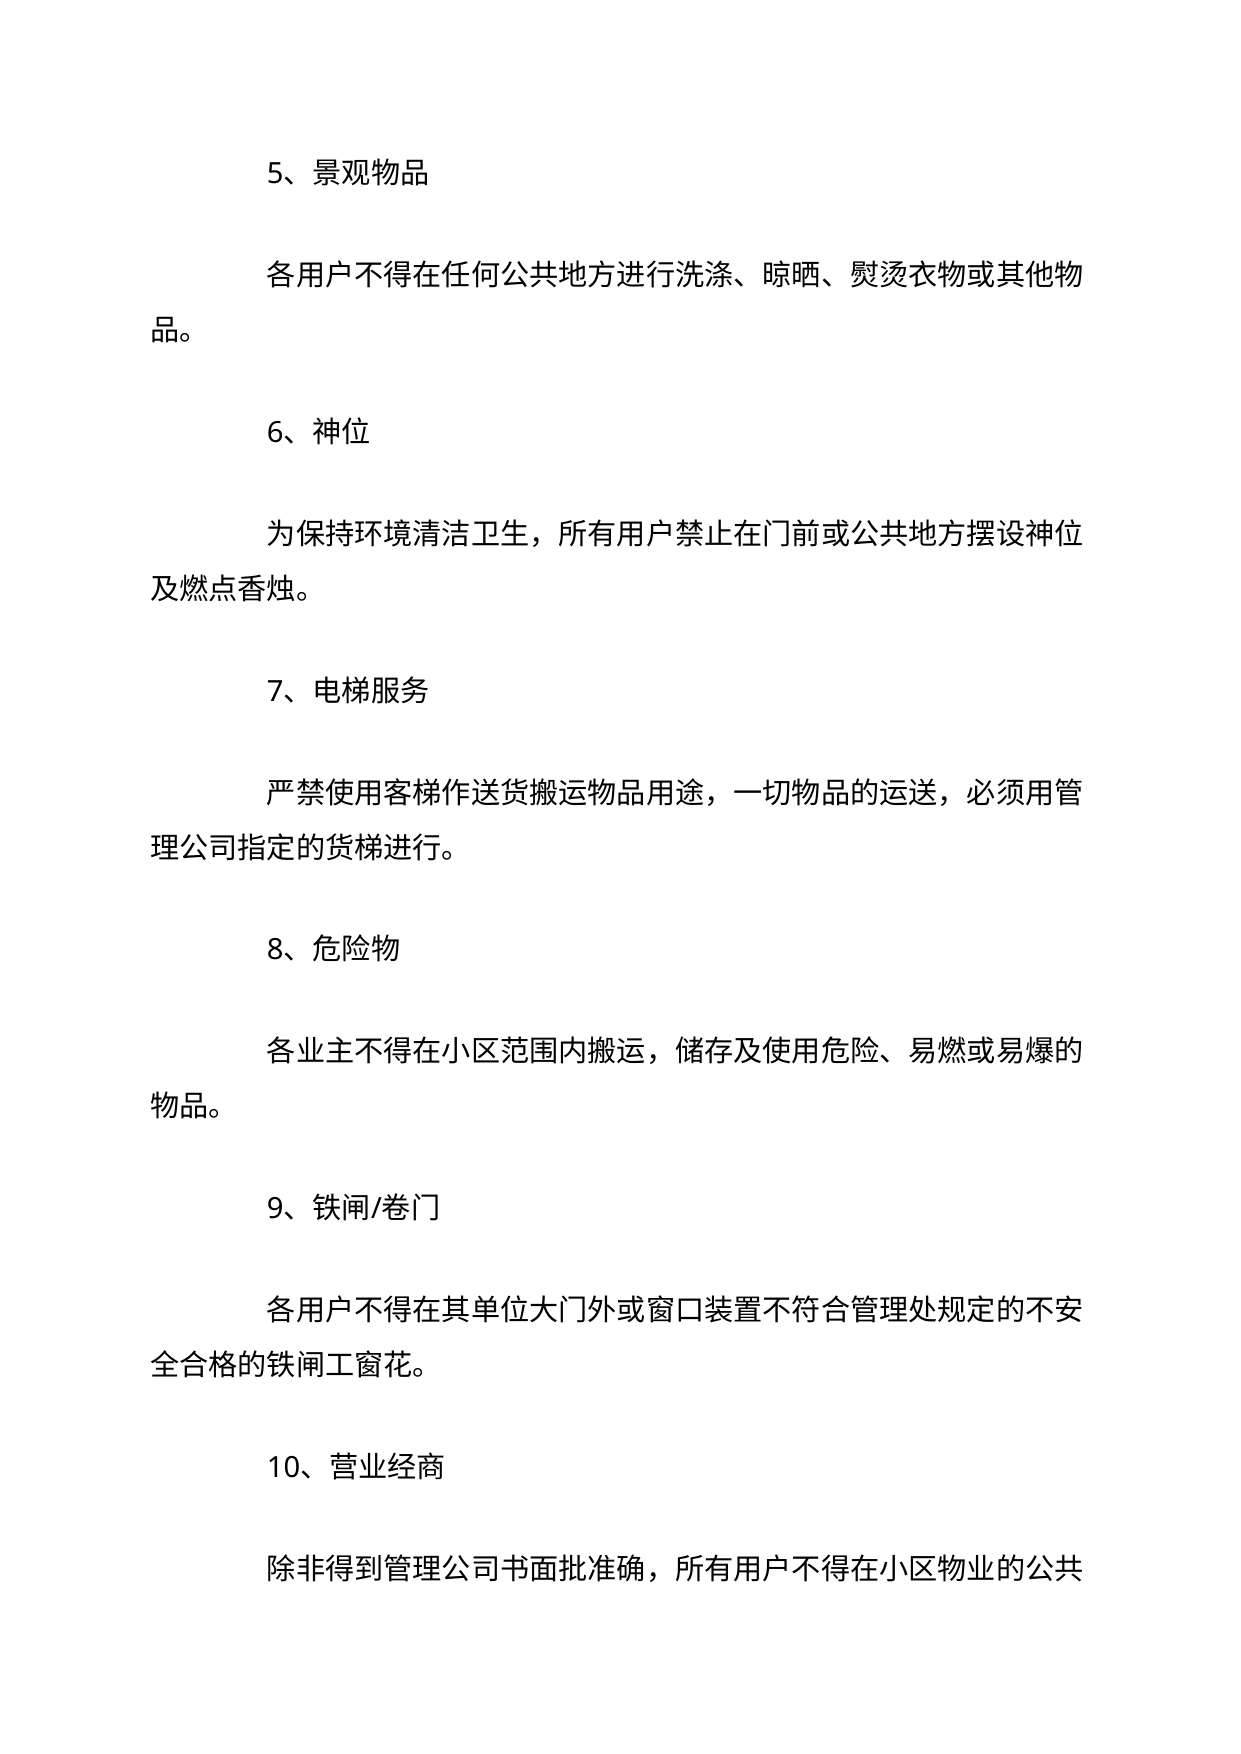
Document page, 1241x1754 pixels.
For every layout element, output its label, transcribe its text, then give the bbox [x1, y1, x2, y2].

text 8、危险物 [150, 926, 1090, 968]
text 9、铁闸/卷门 [150, 1184, 1090, 1227]
text 为保持环境清洁卫生，所有用户禁止在门前或公共地方摆设神位及燃点香烛。 [150, 511, 1090, 608]
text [150, 1545, 1090, 1587]
text 7、电梯服务 [150, 667, 1090, 710]
text 各业主不得在小区范围内搬运，储存及使用危险、易燃或易爆的物品。 [150, 1028, 1090, 1125]
text 各用户不得在其单位大门外或窗口装置不符合管理处规定的不安全合格的铁闸工窗花。 [150, 1287, 1090, 1384]
text 6、神位 [150, 409, 1090, 451]
text 10、营业经商 [150, 1443, 1090, 1486]
text 5、景观物品 [150, 150, 1090, 192]
text 各用户不得在任何公共地方进行洗涤、晾晒、熨烫衣物或其他物品。 [150, 252, 1090, 349]
text 严禁使用客梯作送货搬运物品用途，一切物品的运送，必须用管理公司指定的货梯进行。 [150, 769, 1090, 866]
